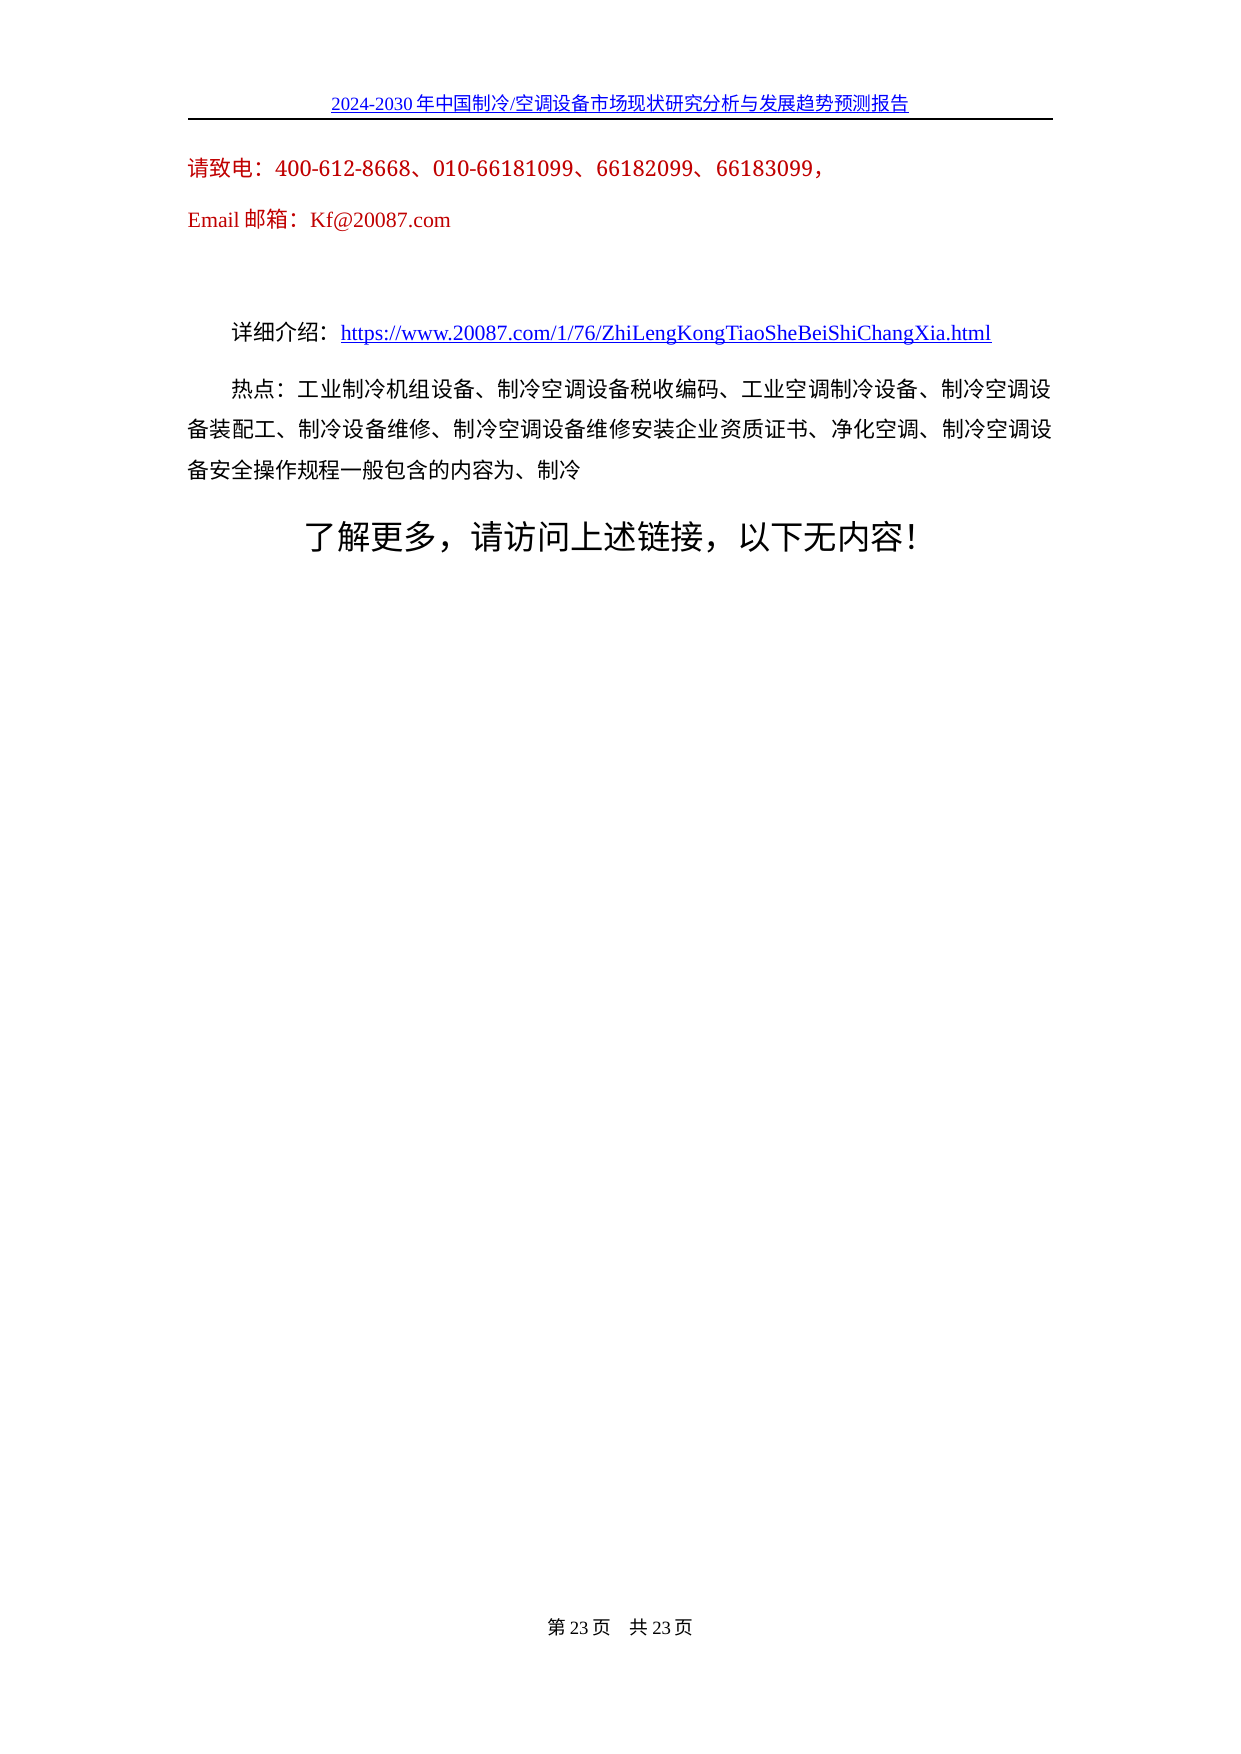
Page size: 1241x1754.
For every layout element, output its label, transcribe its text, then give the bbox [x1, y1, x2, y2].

text Email邮箱：Kf@20087.com [187, 202, 1053, 234]
text 详细介绍：https://www.20087.com/1/76/ZhiLengKongTiaoSheBeiShiChangXia.html [187, 315, 1053, 347]
text 请致电：400-612-8668、010-66181099、66182099、66183099， [187, 150, 1053, 183]
title 了解更多，请访问上述链接，以下无内容！ [187, 503, 1053, 568]
text 热点：工业制冷机组设备、制冷空调设备税收编码、工业空调制冷设备、制冷空调设备装配工、制冷设备维修、制冷空调设备维修安装企业资质证书、净化空调、制冷空调设备安全操作规程一般包含的内容为、制冷 [187, 371, 1053, 485]
